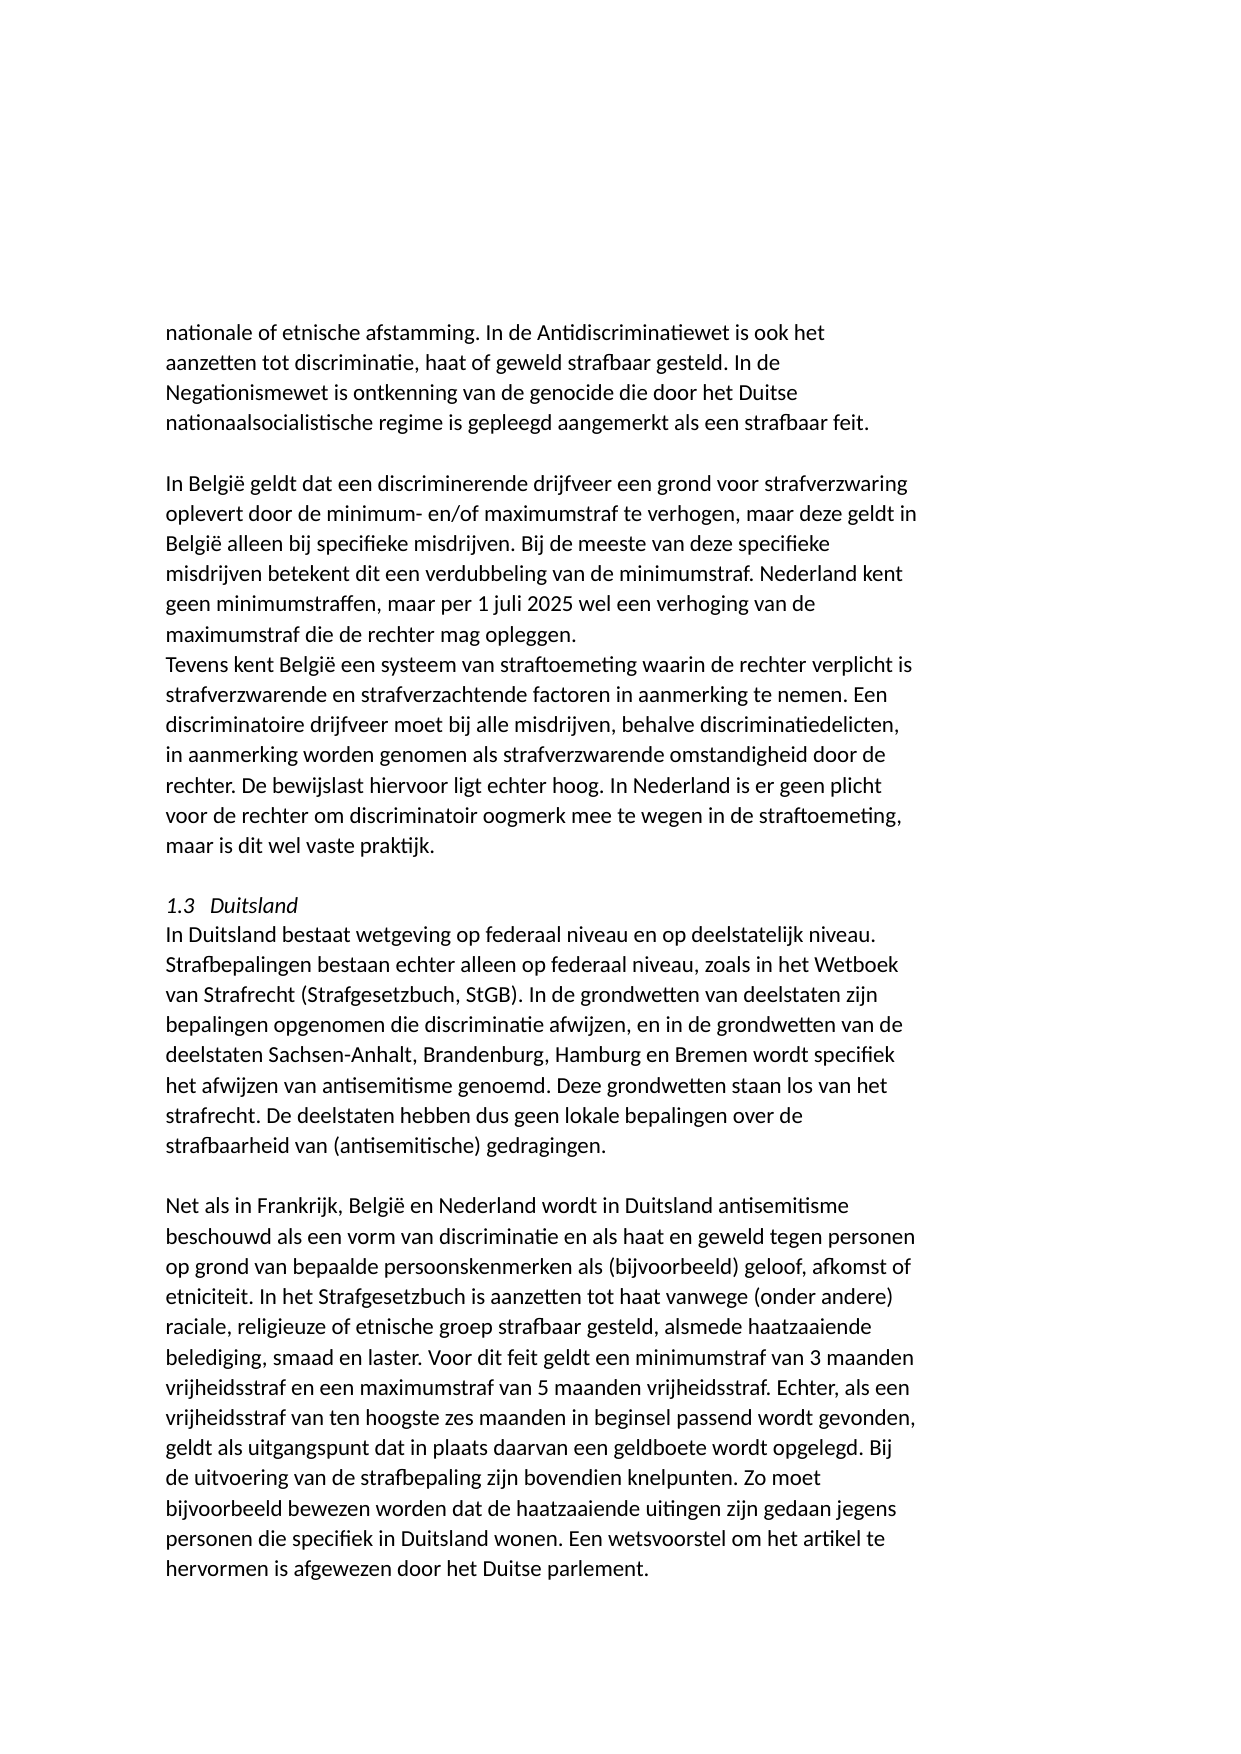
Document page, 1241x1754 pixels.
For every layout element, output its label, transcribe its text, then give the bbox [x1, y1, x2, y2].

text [165, 318, 918, 436]
list Duitsland [165, 892, 918, 920]
text In België geldt dat een discriminerende drijfveer een grond voor strafverzwaring oplevert door de minimum- en/of maximumstraf te verhogen, maar deze geldt in België alleen bij specifieke misdrijven. Bij de meeste van deze specifieke misdrijven betekent dit een verdubbeling van de minimumstraf. Nederland kent geen minimumstraffen, maar per 1 juli 2025 wel een verhoging van de maximumstraf die de rechter mag opleggen. Tevens kent België een systeem van straftoemeting waarin de rechter verplicht is strafverzwarende en strafverzachtende factoren in aanmerking te nemen. Een discriminatoire drijfveer moet bij alle misdrijven, behalve discriminatiedelicten, in aanmerking worden genomen als strafverzwarende omstandigheid door de rechter. De bewijslast hiervoor ligt echter hoog. In Nederland is er geen plicht voor de rechter om discriminatoir oogmerk mee te wegen in de straftoemeting, maar is dit wel vaste praktijk. [165, 469, 918, 859]
text In Duitsland bestaat wetgeving op federaal niveau en op deelstatelijk niveau. Strafbepalingen bestaan echter alleen op federaal niveau, zoals in het Wetboek van Strafrecht (Strafgesetzbuch, StGB). In de grondwetten van deelstaten zijn bepalingen opgenomen die discriminatie afwijzen, en in de grondwetten van de deelstaten Sachsen-Anhalt, Brandenburg, Hamburg en Bremen wordt specifiek het afwijzen van antisemitisme genoemd. Deze grondwetten staan los van het strafrecht. De deelstaten hebben dus geen lokale bepalingen over de strafbaarheid van (antisemitische) gedragingen. [165, 920, 918, 1159]
text Net als in Frankrijk, België en Nederland wordt in Duitsland antisemitisme beschouwd als een vorm van discriminatie en als haat en geweld tegen personen op grond van bepaalde persoonskenmerken als (bijvoorbeeld) geloof, afkomst of etniciteit. In het Strafgesetzbuch is aanzetten tot haat vanwege (onder andere) raciale, religieuze of etnische groep strafbaar gesteld, alsmede haatzaaiende belediging, smaad en laster. Voor dit feit geldt een minimumstraf van 3 maanden vrijheidsstraf en een maximumstraf van 5 maanden vrijheidsstraf. Echter, als een vrijheidsstraf van ten hoogste zes maanden in beginsel passend wordt gevonden, geldt als uitgangspunt dat in plaats daarvan een geldboete wordt opgelegd. Bij de uitvoering van de strafbepaling zijn bovendien knelpunten. Zo moet bijvoorbeeld bewezen worden dat de haatzaaiende uitingen zijn gedaan jegens personen die specifiek in Duitsland wonen. Een wetsvoorstel om het artikel te hervormen is afgewezen door het Duitse parlement. [165, 1192, 918, 1582]
